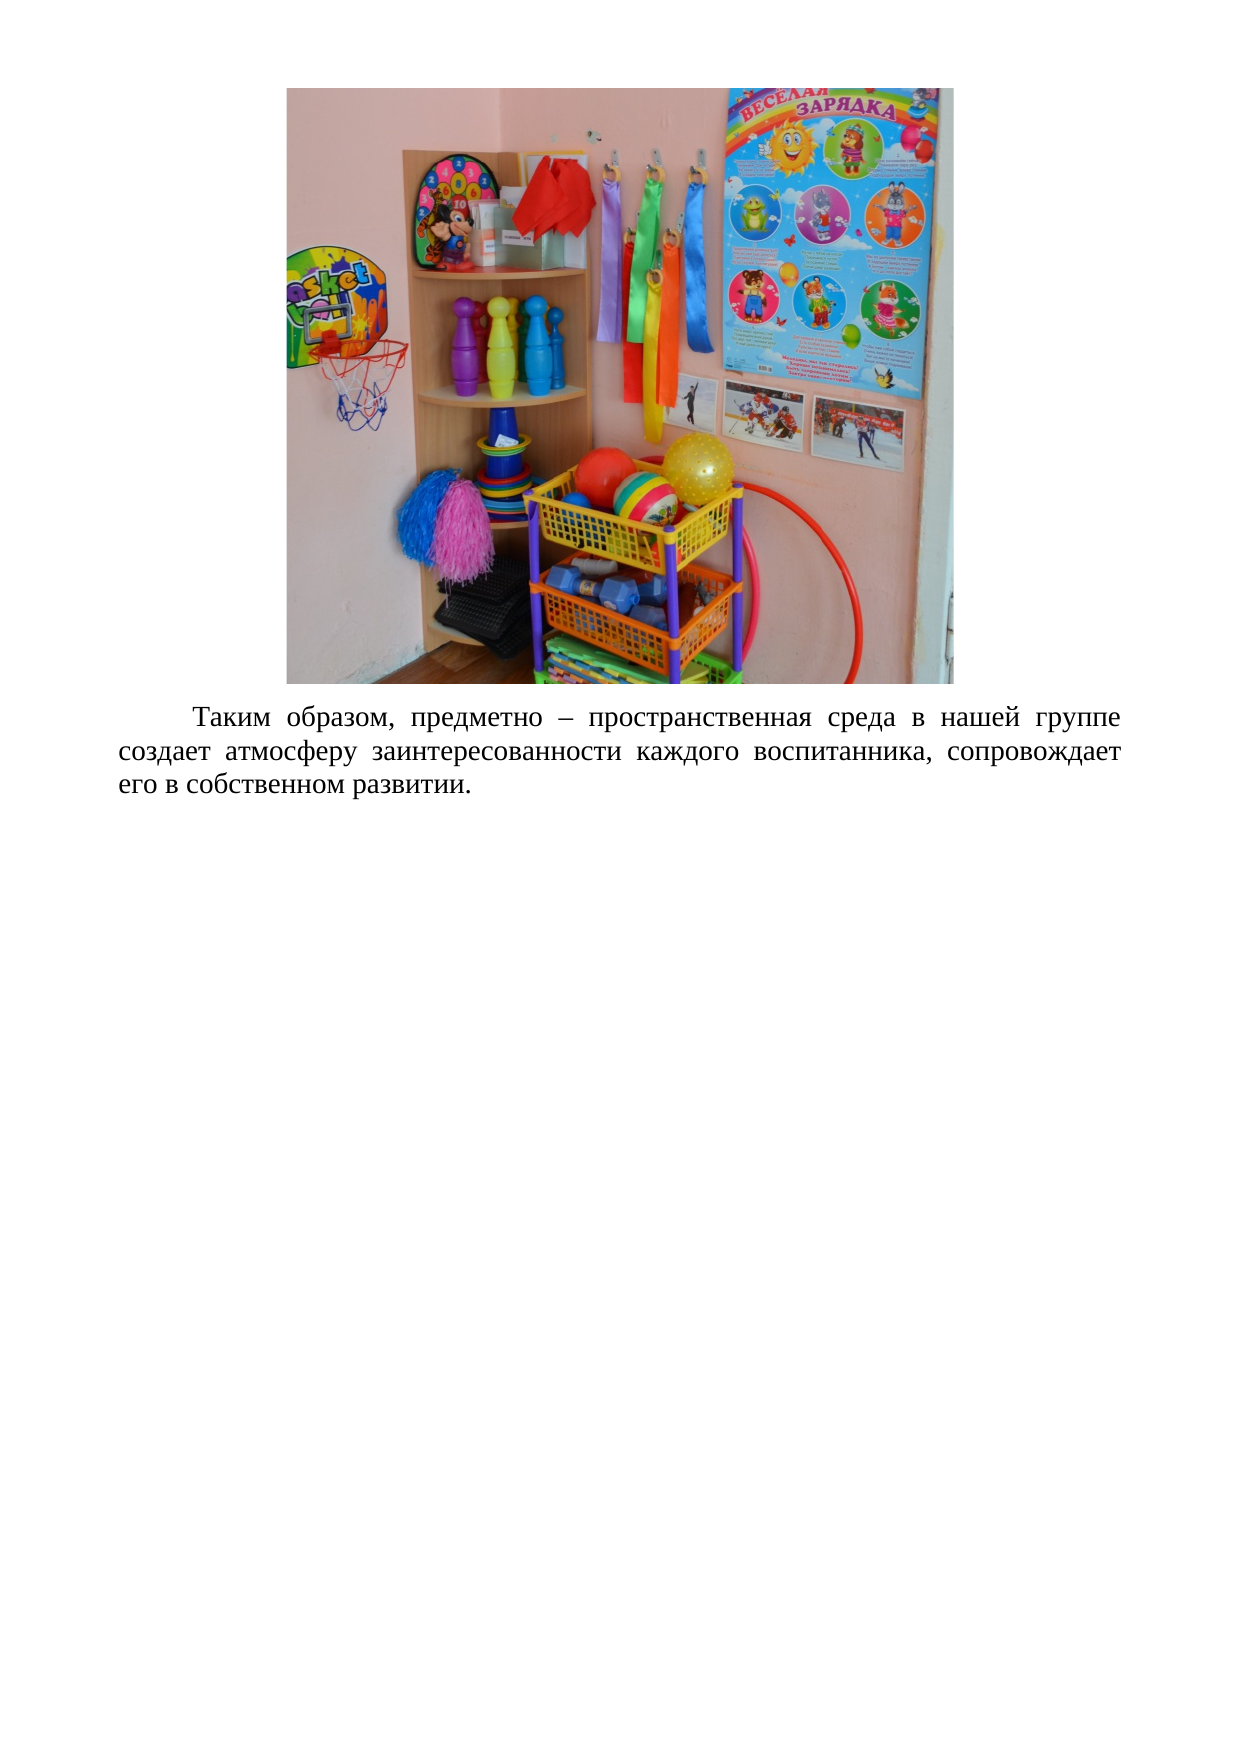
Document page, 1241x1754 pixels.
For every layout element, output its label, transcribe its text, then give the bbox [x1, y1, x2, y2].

text Таким образом, предметно – пространственная среда в нашей группе создает атмосферу заинтересованности каждого воспитанника, сопровождает его в собственном развитии. [118, 699, 1122, 800]
picture [286, 88, 954, 684]
